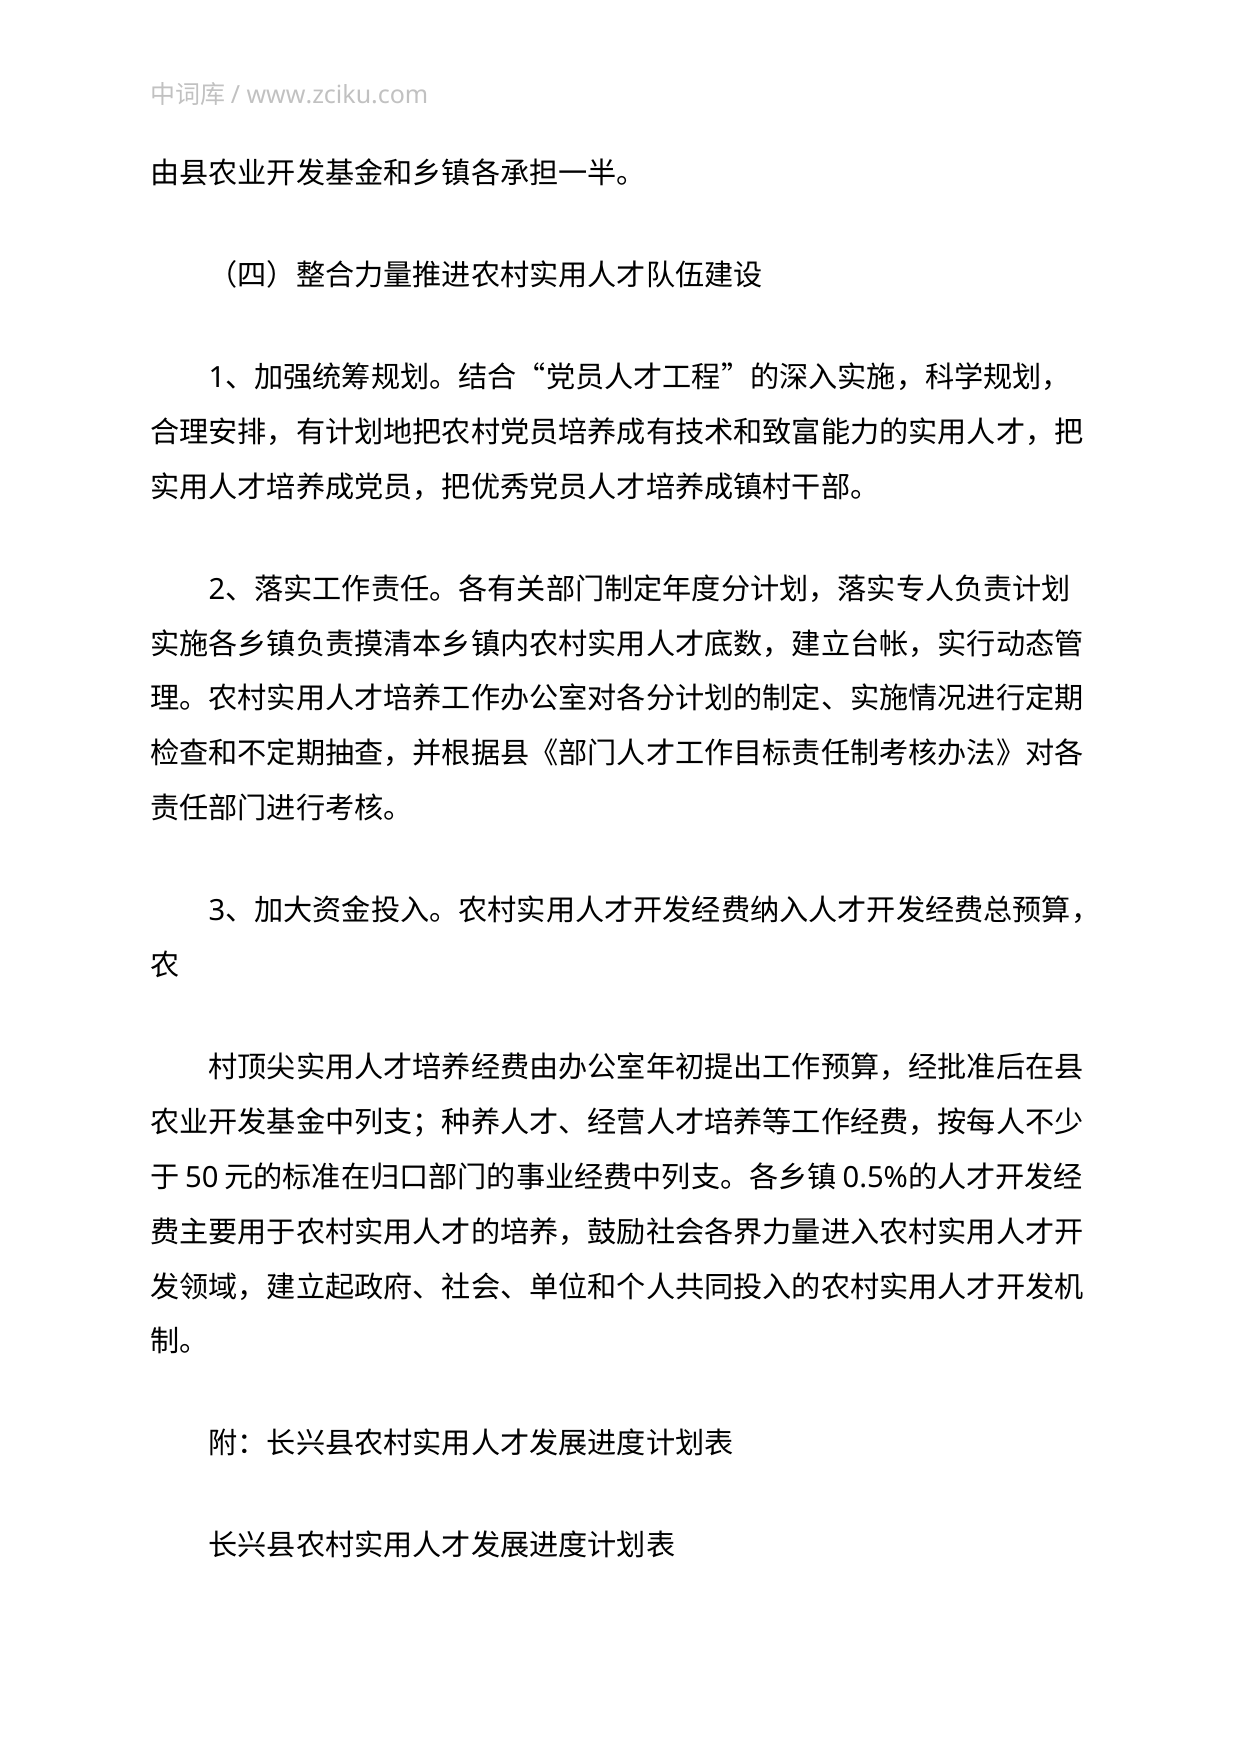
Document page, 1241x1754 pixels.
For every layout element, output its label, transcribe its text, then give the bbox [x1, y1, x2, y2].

text 3、加大资金投入。农村实用人才开发经费纳入人才开发经费总预算，农 [150, 887, 1090, 984]
text 长兴县农村实用人才发展进度计划表 [150, 1522, 1090, 1564]
text 2、落实工作责任。各有关部门制定年度分计划，落实专人负责计划实施各乡镇负责摸清本乡镇内农村实用人才底数，建立台帐，实行动态管理。农村实用人才培养工作办公室对各分计划的制定、实施情况进行定期检查和不定期抽查，并根据县《部门人才工作目标责任制考核办法》对各责任部门进行考核。 [150, 565, 1090, 827]
text 附：长兴县农村实用人才发展进度计划表 [150, 1420, 1090, 1462]
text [150, 150, 1090, 192]
text 1、加强统筹规划。结合“党员人才工程”的深入实施，科学规划，合理安排，有计划地把农村党员培养成有技术和致富能力的实用人才，把实用人才培养成党员，把优秀党员人才培养成镇村干部。 [150, 353, 1090, 506]
text 村顶尖实用人才培养经费由办公室年初提出工作预算，经批准后在县农业开发基金中列支；种养人才、经营人才培养等工作经费，按每人不少于50元的标准在归口部门的事业经费中列支。各乡镇0.5%的人才开发经费主要用于农村实用人才的培养，鼓励社会各界力量进入农村实用人才开发领域，建立起政府、社会、单位和个人共同投入的农村实用人才开发机制。 [150, 1043, 1090, 1360]
text （四）整合力量推进农村实用人才队伍建设 [150, 252, 1090, 294]
